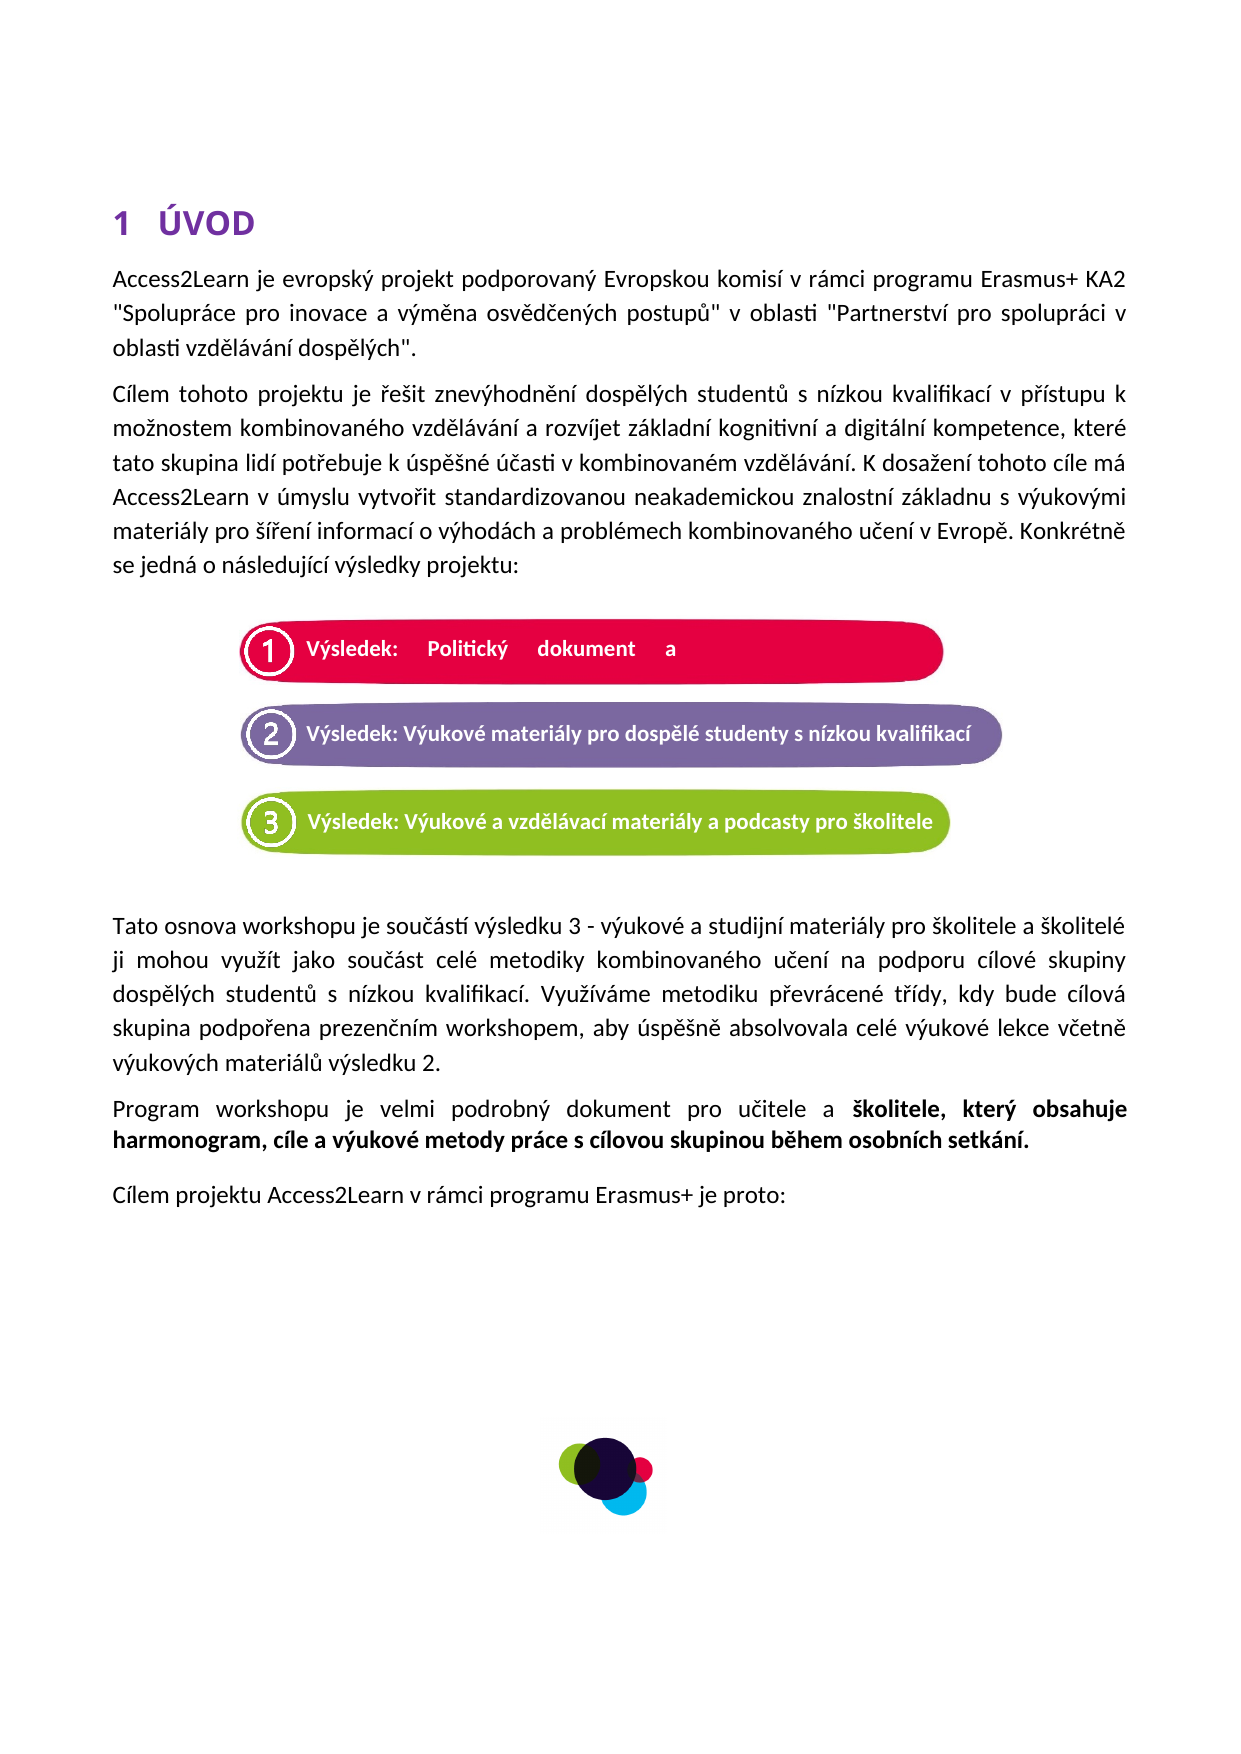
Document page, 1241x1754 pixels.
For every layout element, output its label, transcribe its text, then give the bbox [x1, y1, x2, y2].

picture [239, 613, 945, 685]
text Access2Learn je evropský projekt podporovaný Evropskou komisí v rámci programu Erasmus+ KA2 "Spolupráce pro inovace a výměna osvědčených postupů" v oblasti "Partnerství pro spolupráci v oblasti vzdělávání dospělých". [112, 263, 1128, 362]
text Program workshopu je velmi podrobný dokument pro učitele a školitele, který obsahuje harmonogram, cíle a výukové metody práce s cílovou skupinou během osobních setkání. [112, 1093, 1128, 1154]
picture [540, 1417, 668, 1534]
text Cílem projektu Access2Learn v rámci programu Erasmus+ je proto: [112, 1179, 1128, 1210]
picture [237, 787, 951, 859]
subtitle ÚVOD [112, 200, 1128, 245]
text Cílem tohoto projektu je řešit znevýhodnění dospělých studentů s nízkou kvalifikací v přístupu k možnostem kombinovaného vzdělávání a rozvíjet základní kognitivní a digitální kompetence, které tato skupina lidí potřebuje k úspěšné účasti v kombinovaném vzdělávání. K dosažení tohoto cíle má Access2Learn v úmyslu vytvořit standardizovanou neakademickou znalostní základnu s výukovými materiály pro šíření informací o výhodách a problémech kombinovaného učení v Evropě. Konkrétně se jedná o následující výsledky projektu: [112, 378, 1128, 580]
picture [240, 702, 1003, 768]
